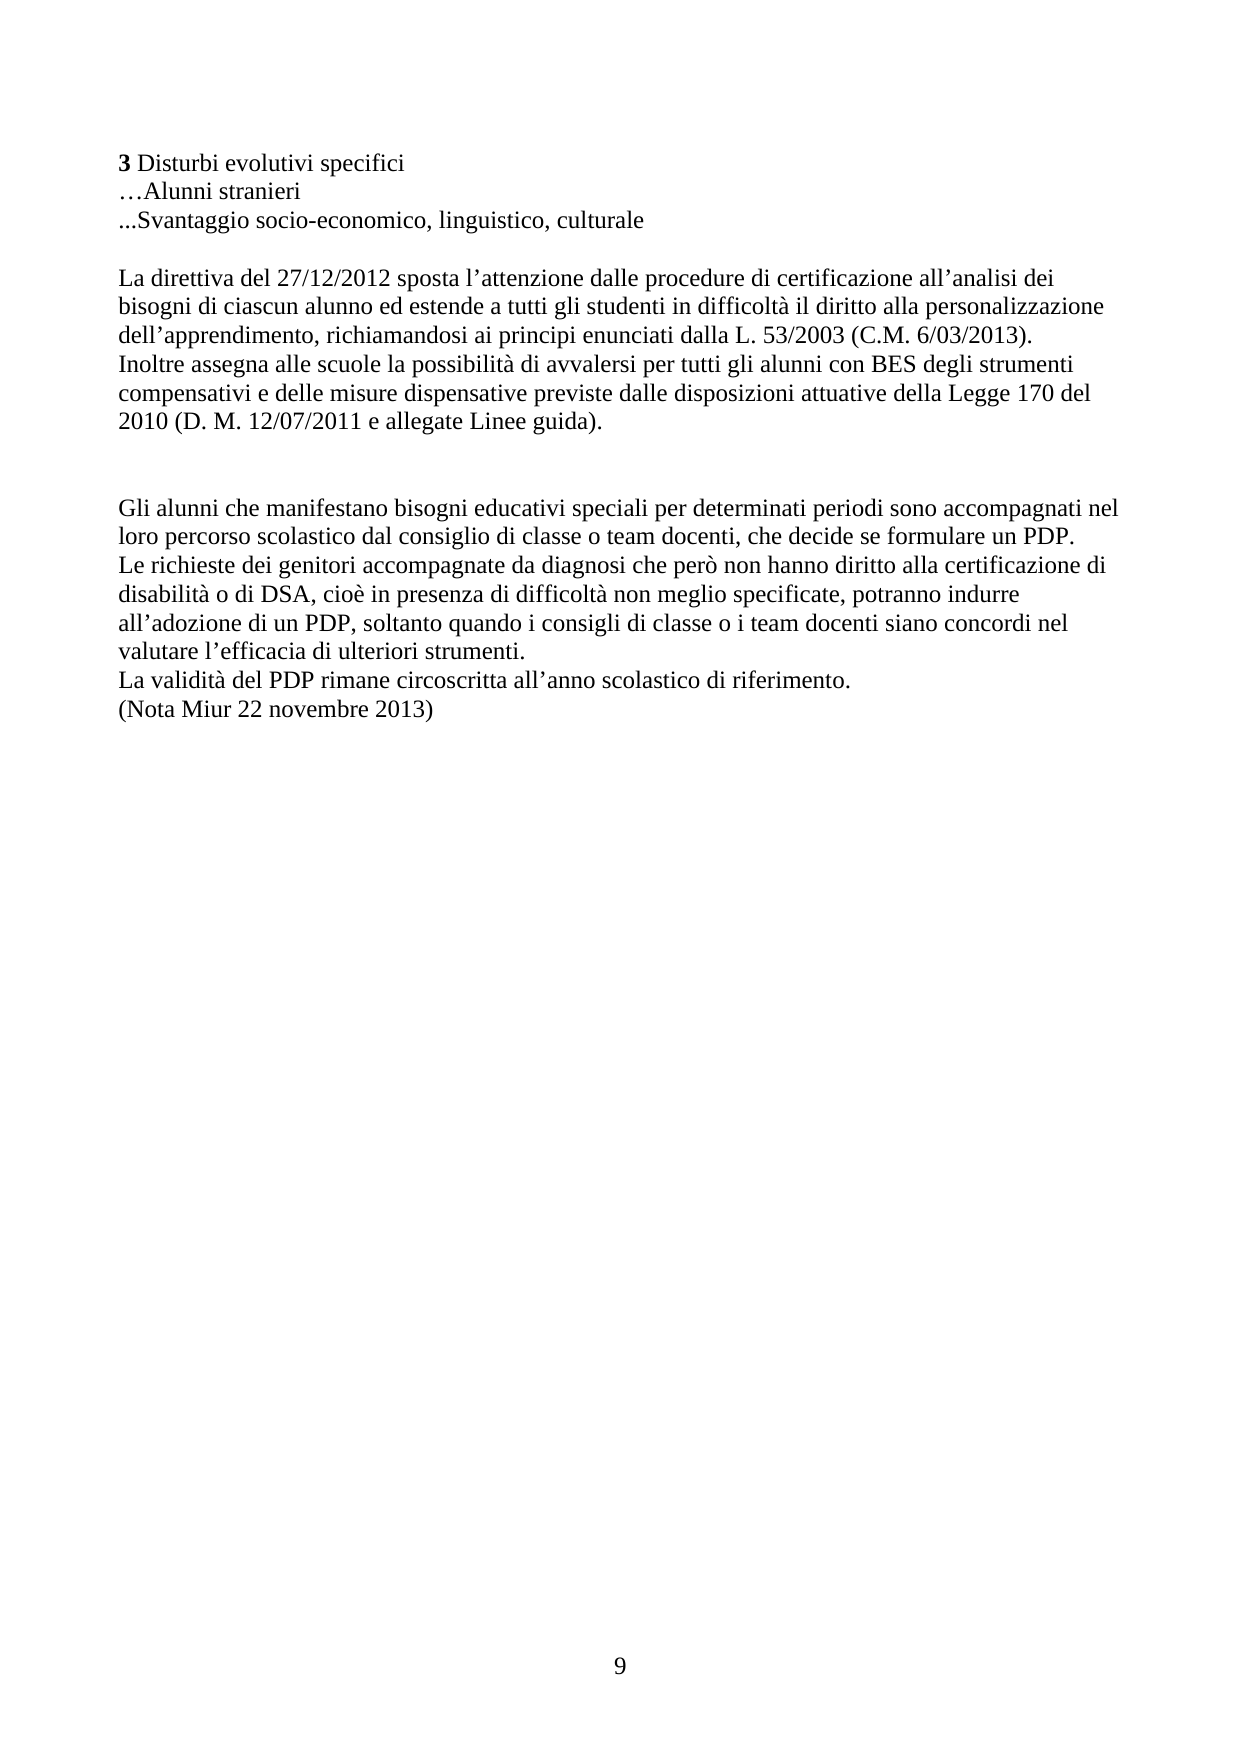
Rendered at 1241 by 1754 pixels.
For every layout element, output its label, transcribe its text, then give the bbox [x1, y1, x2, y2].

text La validità del PDP rimane circoscritta all’anno scolastico di riferimento. [118, 665, 1122, 694]
text 3 Disturbi evolutivi specifici [118, 148, 1122, 176]
text Inoltre assegna alle scuole la possibilità di avvalersi per tutti gli alunni con BES degli strumenti compensativi e delle misure dispensative previste dalle disposizioni attuative della Legge 170 del 2010 (D. M. 12/07/2011 e allegate Linee guida). [118, 349, 1122, 435]
text (Nota Miur 22 novembre 2013) [118, 694, 1122, 723]
text La direttiva del 27/12/2012 sposta l’attenzione dalle procedure di certificazione all’analisi dei bisogni di ciascun alunno ed estende a tutti gli studenti in difficoltà il diritto alla personalizzazione dell’apprendimento, richiamandosi ai principi enunciati dalla L. 53/2003 (C.M. 6/03/2013). [118, 263, 1122, 349]
text …Alunni stranieri [118, 176, 1122, 205]
text Le richieste dei genitori accompagnate da diagnosi che però non hanno diritto alla certificazione di disabilità o di DSA, cioè in presenza di difficoltà non meglio specificate, potranno indurre all’adozione di un PDP, soltanto quando i consigli di classe o i team docenti siano concordi nel valutare l’efficacia di ulteriori strumenti. [118, 550, 1122, 665]
text Gli alunni che manifestano bisogni educativi speciali per determinati periodi sono accompagnati nel loro percorso scolastico dal consiglio di classe o team docenti, che decide se formulare un PDP. [118, 493, 1122, 550]
text ...Svantaggio socio-economico, linguistico, culturale [118, 205, 1122, 234]
